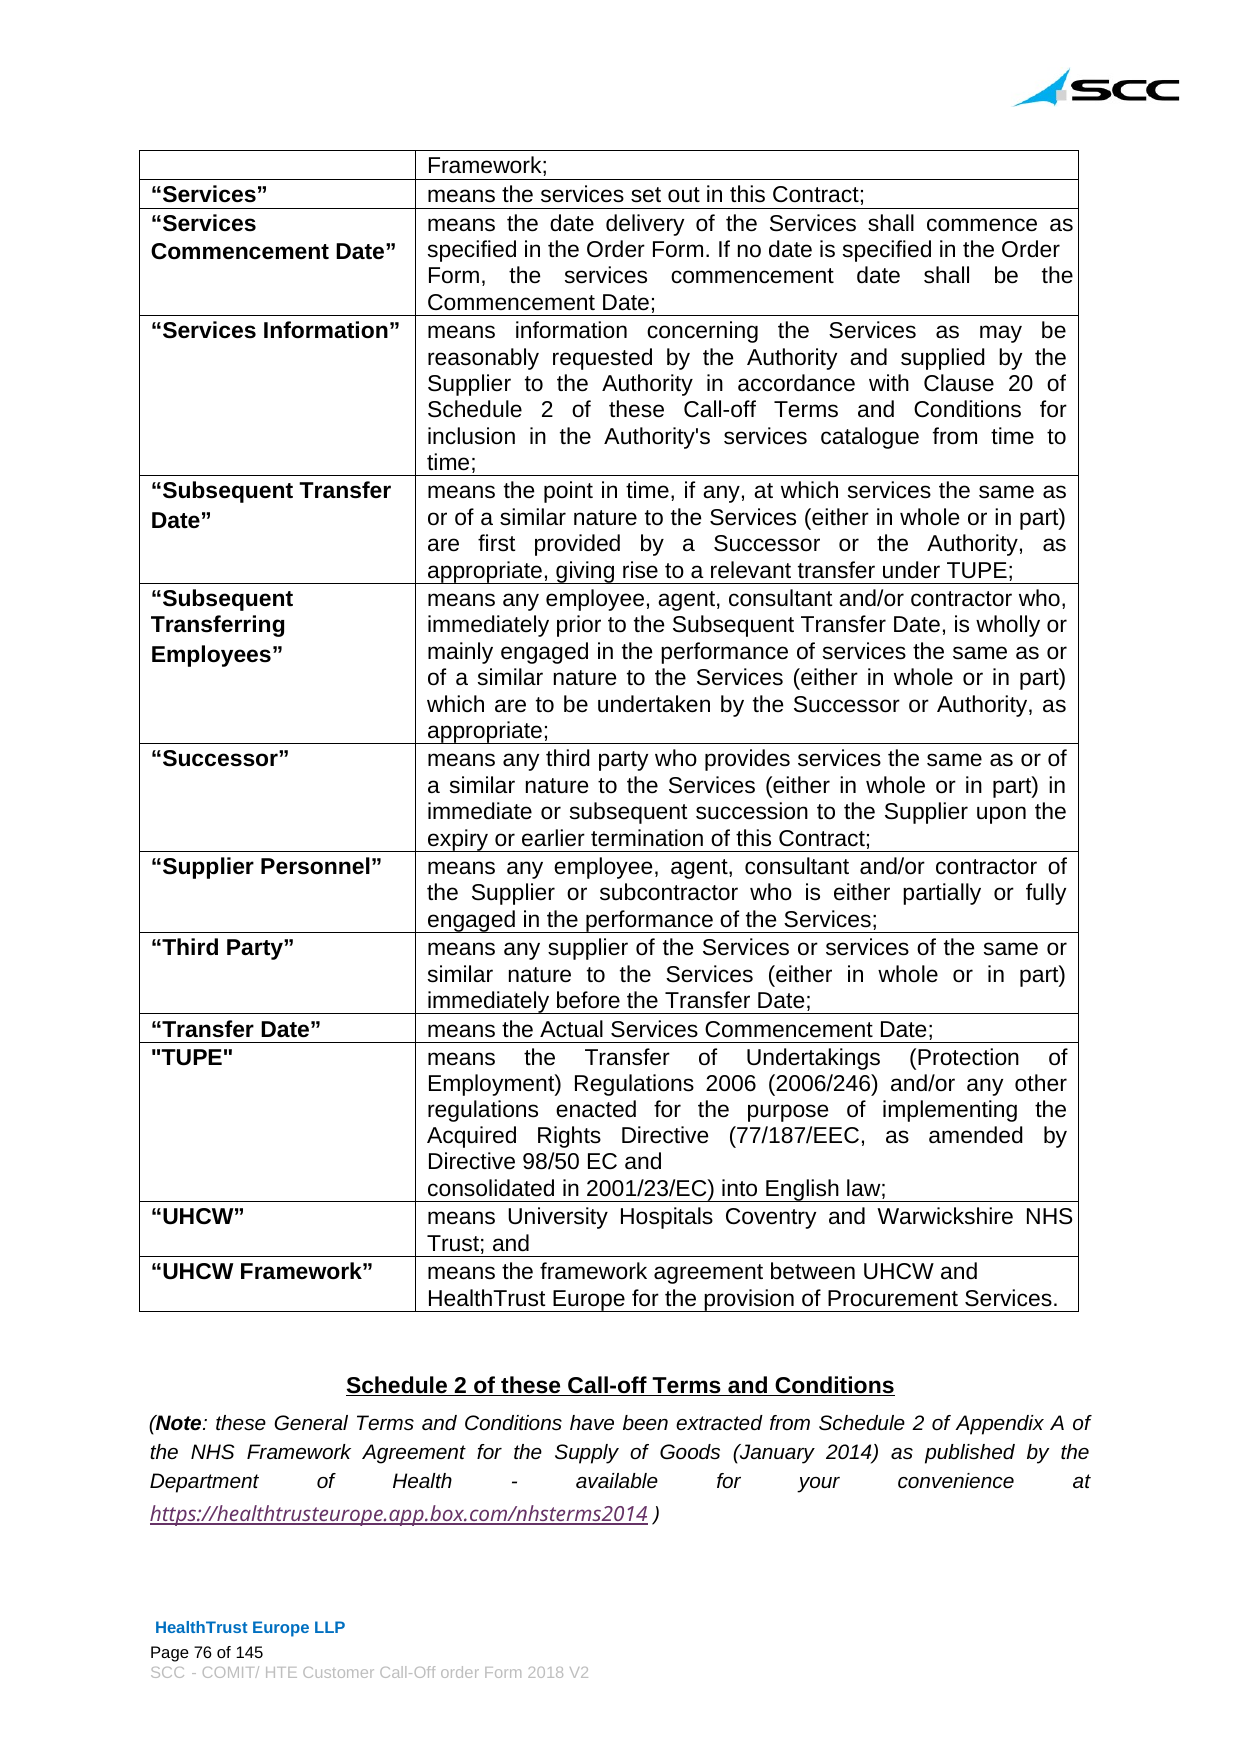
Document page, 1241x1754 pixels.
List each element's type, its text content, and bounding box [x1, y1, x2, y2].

table_cell “Services” [140, 180, 415, 207]
table_cell “Subsequent Transfer Date” [140, 476, 415, 583]
table_cell means the services set out in this Contract; [416, 180, 1078, 207]
table_cell means any supplier of the Services or services of the same or similar nature to the Services (either in whole or in part) immediately before the Transfer Date; [416, 933, 1078, 1013]
table_cell “Transfer Date” [140, 1014, 415, 1042]
table_cell means the date delivery of the Services shall commence as specified in the Order Form. If no date is specified in the Order Form, the services commencement date shall be the Commencement Date; [416, 209, 1078, 315]
table_cell “UHCW Framework” [140, 1257, 415, 1311]
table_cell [140, 151, 415, 179]
subtitle Schedule 2 of these Call-off Terms and Conditions [164, 1372, 1076, 1399]
table_cell means University Hospitals Coventry and Warwickshire NHS Trust; and [416, 1202, 1078, 1256]
text (Note: these General Terms and Conditions have been extracted from Schedule 2 of Appendix A of the NHS Framework Agreement for the Supply of Goods (January 2014) as published by the Department of Health - available for your convenience at https://healthtrusteurope.app.box.com/nhsterms2014 ) [148, 1411, 1091, 1527]
table_cell "TUPE" [140, 1043, 415, 1201]
table_cell means the framework agreement between UHCW and HealthTrust Europe for the provision of Procurement Services. [416, 1257, 1078, 1311]
table_cell “Services Information” [140, 316, 415, 475]
table_cell “Supplier Personnel” [140, 852, 415, 932]
table_cell means any employee, agent, consultant and/or contractor of the Supplier or subcontractor who is either partially or fully engaged in the performance of the Services; [416, 852, 1078, 932]
table_cell “UHCW” [140, 1202, 415, 1256]
table_cell means any employee, agent, consultant and/or contractor who, immediately prior to the Subsequent Transfer Date, is wholly or mainly engaged in the performance of services the same as or of a similar nature to the Services (either in whole or in part) which are to be undertaken by the Successor or Authority, as appropriate; [416, 584, 1078, 743]
picture [1010, 67, 1180, 107]
table_cell means information concerning the Services as may be reasonably requested by the Authority and supplied by the Supplier to the Authority in accordance with Clause 20 of Schedule 2 of these Call-off Terms and Conditions for inclusion in the Authority's services catalogue from time to time; [416, 316, 1078, 475]
table_cell means any third party who provides services the same as or of a similar nature to the Services (either in whole or in part) in immediate or subsequent succession to the Supplier upon the expiry or earlier termination of this Contract; [416, 744, 1078, 851]
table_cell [416, 151, 1078, 179]
table_cell means the Transfer of Undertakings (Protection of Employment) Regulations 2006 (2006/246) and/or any other regulations enacted for the purpose of implementing the Acquired Rights Directive (77/187/EEC, as amended by Directive 98/50 EC and consolidated in 2001/23/EC) into English law; [416, 1043, 1078, 1201]
table_cell “Subsequent Transferring Employees” [140, 584, 415, 743]
table_cell “Third Party” [140, 933, 415, 1013]
table_cell means the Actual Services Commencement Date; [416, 1014, 1078, 1042]
table_cell “Services Commencement Date” [140, 209, 415, 315]
table_cell means the point in time, if any, at which services the same as or of a similar nature to the Services (either in whole or in part) are first provided by a Successor or the Authority, as appropriate, giving rise to a relevant transfer under TUPE; [416, 476, 1078, 583]
table_cell “Successor” [140, 744, 415, 851]
